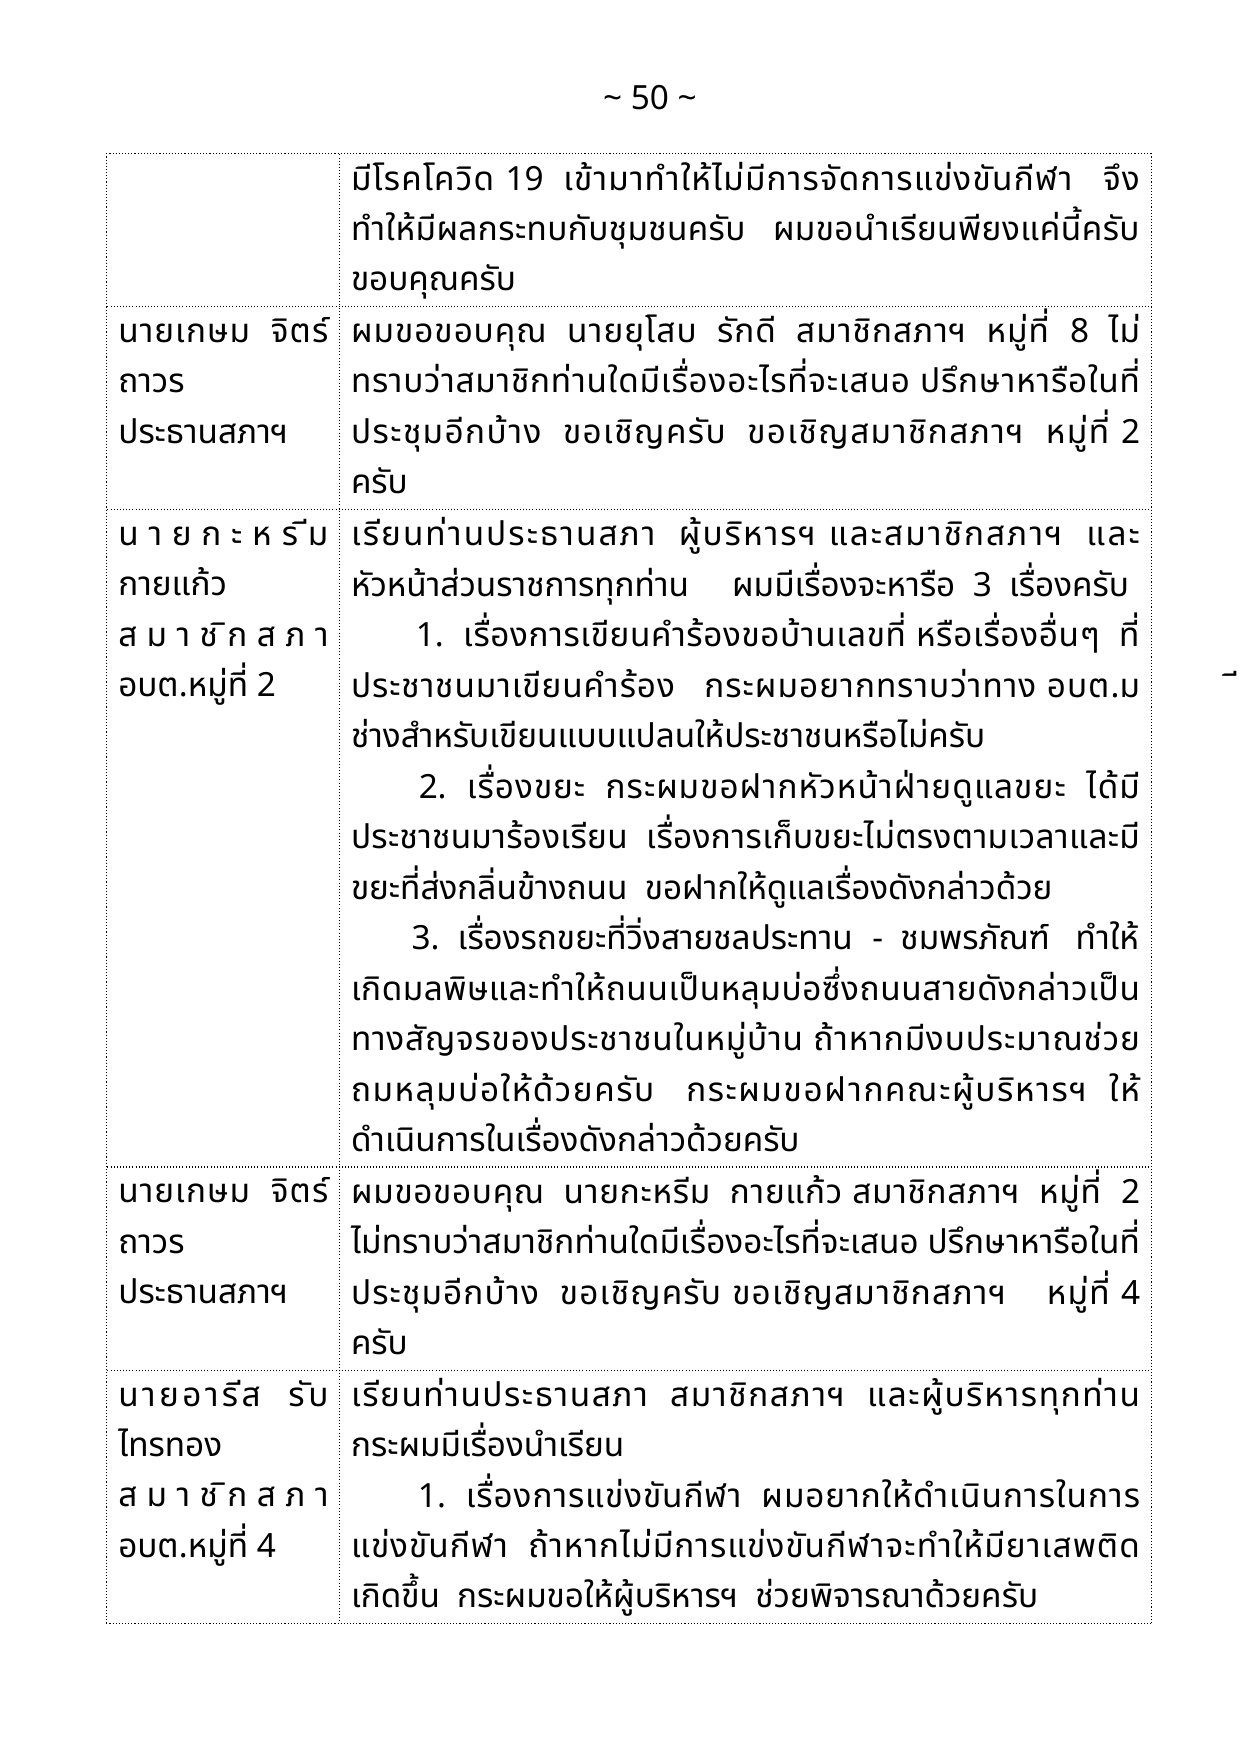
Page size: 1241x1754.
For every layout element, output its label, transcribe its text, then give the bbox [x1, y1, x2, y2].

table_cell นายเกษม จิตร์ถาวร ประธานสภาฯ [107, 306, 339, 509]
table_cell เรียนท่านประธานสภา ผู้บริหารฯ และสมาชิกสภาฯ และหัวหน้าส่วนราชการทุกท่าน ผมมีเรื่องจะหารือ 3 เรื่องครับ 1. เรื่องการเขียนคำร้องขอบ้านเลขที่ หรือเรื่องอื่นๆ ที่ประชาชนมาเขียนคำร้อง กระผมอยากทราบว่าทาง อบต.มีช่างสำหรับเขียนแบบแปลนให้ประชาชนหรือไม่ครับ 2. เรื่องขยะ กระผมขอฝากหัวหน้าฝ่ายดูแลขยะ ได้มีประชาชนมาร้องเรียน เรื่องการเก็บขยะไม่ตรงตามเวลาและมีขยะที่ส่งกลิ่นข้างถนน ขอฝากให้ดูแลเรื่องดังกล่าวด้วย 3. เรื่องรถขยะที่วิ่งสายชลประทาน - ชมพรภัณฑ์ ทำให้เกิดมลพิษและทำให้ถนนเป็นหลุมบ่อซึ่งถนนสายดังกล่าวเป็นทางสัญจรของประชาชนในหมู่บ้าน ถ้าหากมีงบประมาณช่วยถมหลุมบ่อให้ด้วยครับ กระผมขอฝากคณะผู้บริหารฯ ให้ดำเนินการในเรื่องดังกล่าวด้วยครับ [340, 509, 1151, 1166]
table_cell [107, 153, 339, 306]
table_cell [340, 1370, 1151, 1623]
table_cell ผมขอขอบคุณ นายกะหรีม กายแก้ว สมาชิกสภาฯ หมู่ที่ 2 ไม่ทราบว่าสมาชิกท่านใดมีเรื่องอะไรที่จะเสนอ ปรึกษาหารือในที่ประชุมอีกบ้าง ขอเชิญครับ ขอเชิญสมาชิกสภาฯ หมู่ที่ 4 ครับ [340, 1166, 1151, 1369]
table_cell นายกะหรีม กายแก้ว สมาชิกสภาอบต.หมู่ที่ 2 [107, 509, 339, 1166]
table_cell นายเกษม จิตร์ถาวร ประธานสภาฯ [107, 1166, 339, 1369]
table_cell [107, 1370, 339, 1623]
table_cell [340, 153, 1151, 306]
table_cell ผมขอขอบคุณ นายยุโสบ รักดี สมาชิกสภาฯ หมู่ที่ 8 ไม่ทราบว่าสมาชิกท่านใดมีเรื่องอะไรที่จะเสนอ ปรึกษาหารือในที่ประชุมอีกบ้าง ขอเชิญครับ ขอเชิญสมาชิกสภาฯ หมู่ที่ 2 ครับ [340, 306, 1151, 509]
